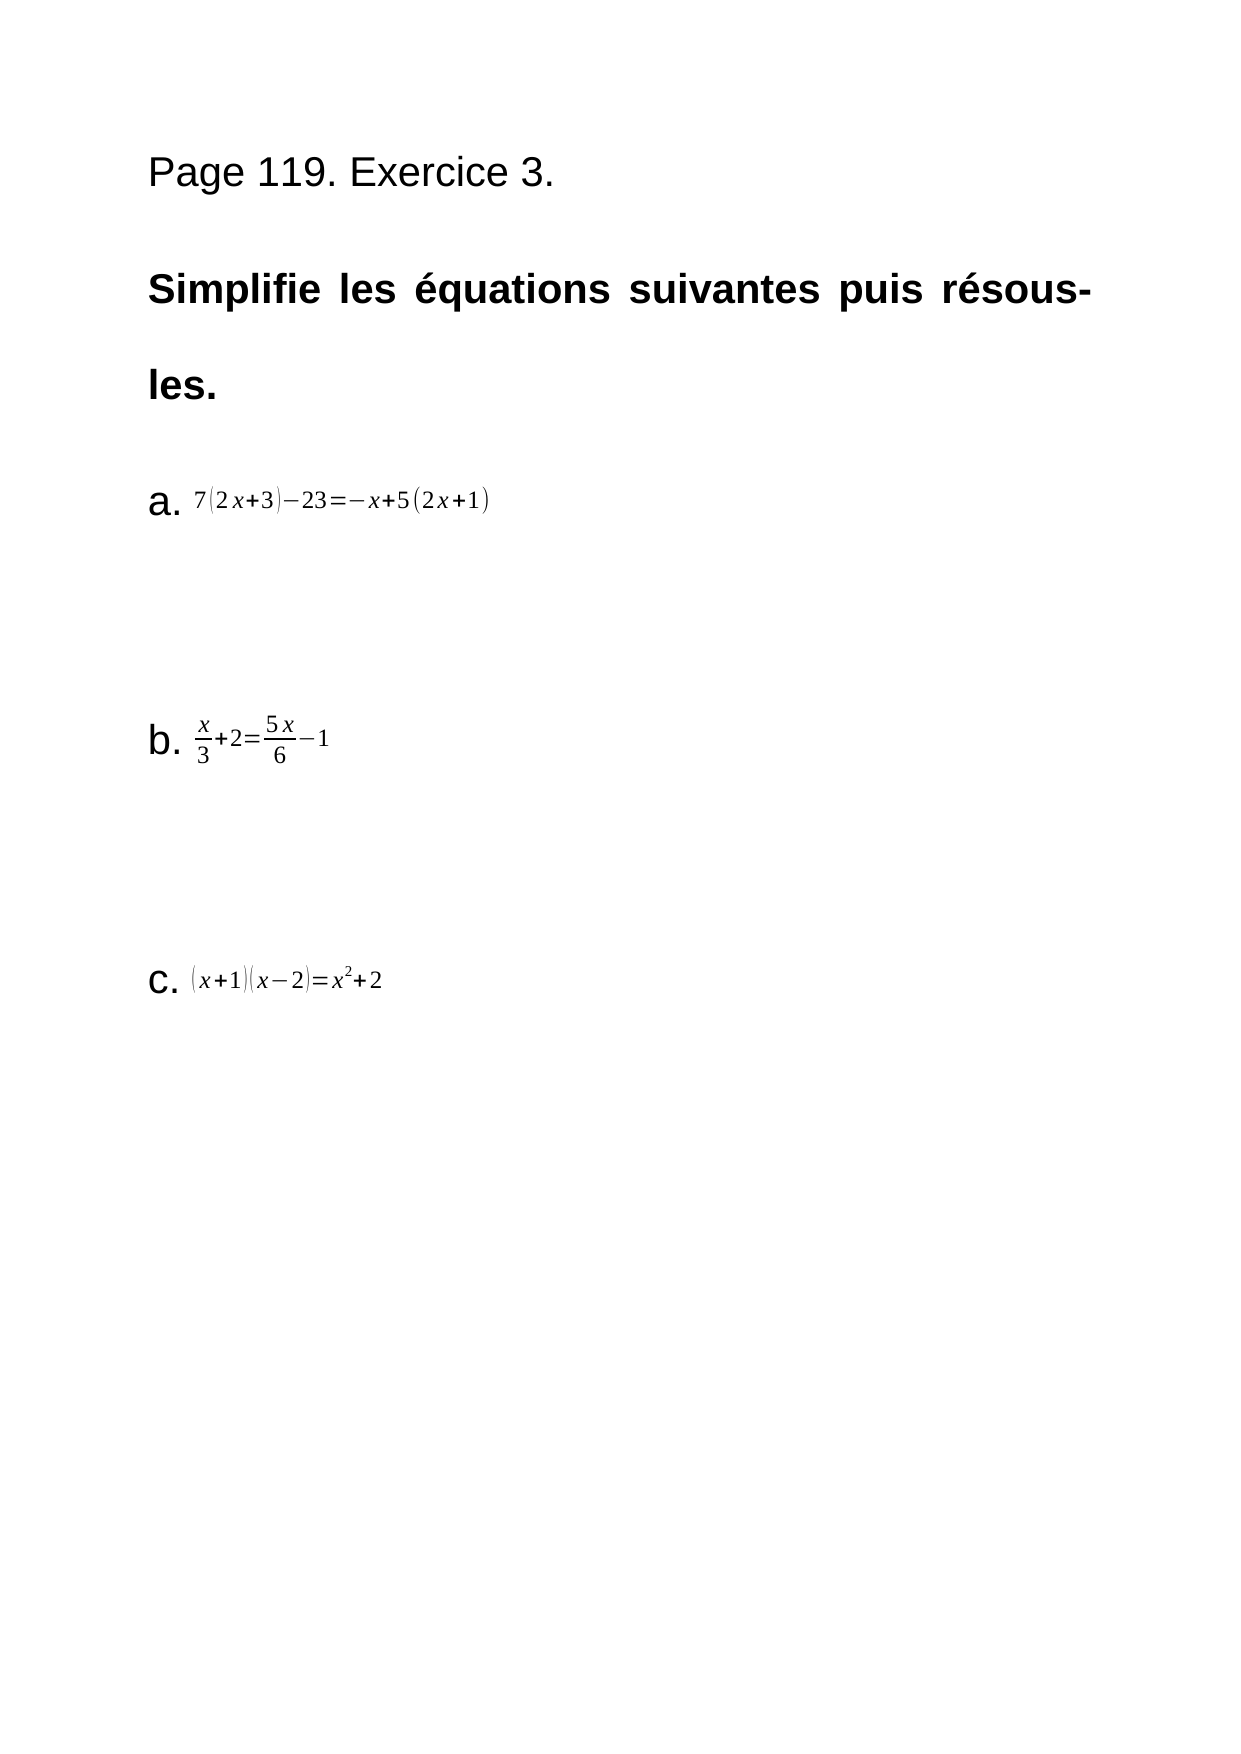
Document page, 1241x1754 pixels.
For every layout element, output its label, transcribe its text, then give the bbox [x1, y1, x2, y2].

text b. [148, 710, 1093, 769]
text c. [148, 954, 1093, 1002]
text Page 119. Exercice 3. [148, 148, 1093, 196]
text a. [148, 477, 1093, 525]
text Simplifie les équations suivantes puis résous-les. [148, 264, 1093, 408]
